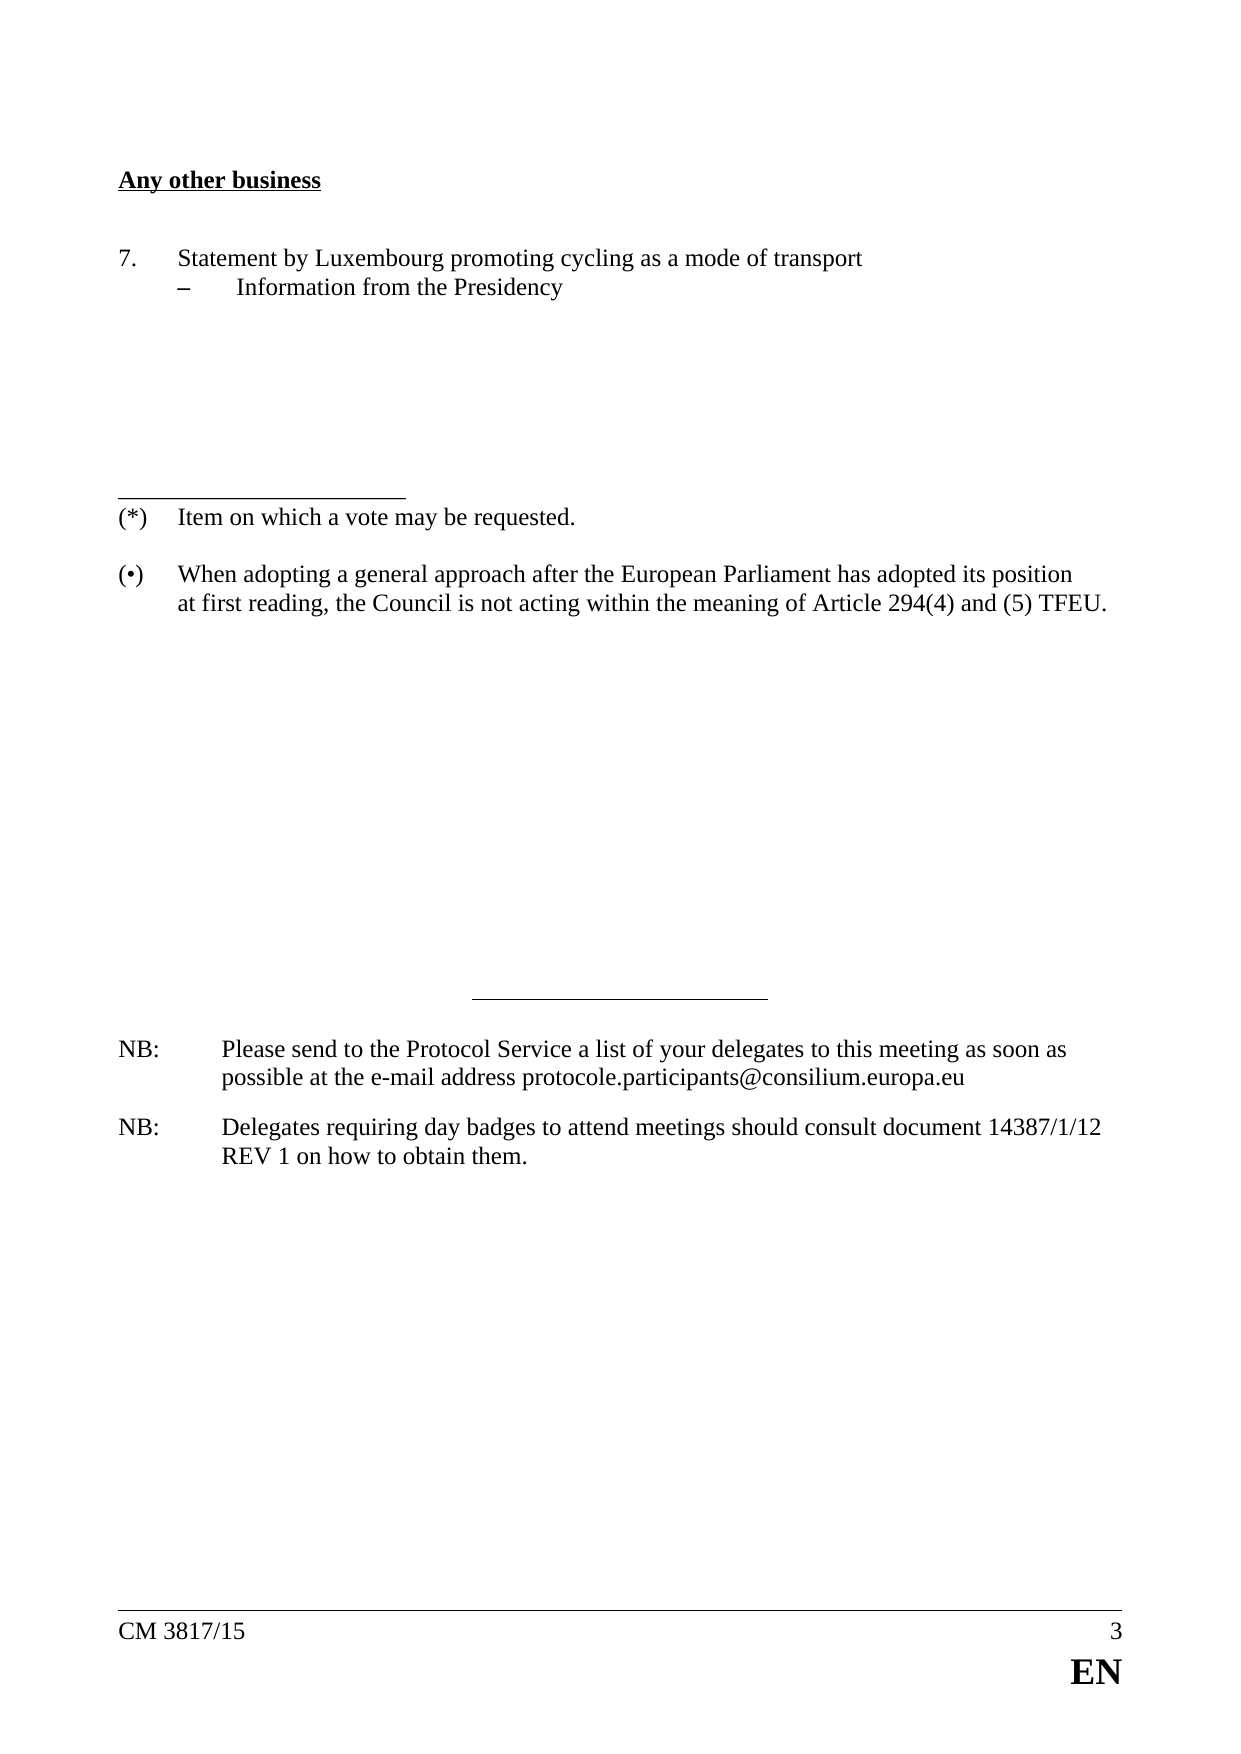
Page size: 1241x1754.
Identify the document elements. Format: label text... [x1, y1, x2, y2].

text (*) Item on which a vote may be requested. [118, 502, 1122, 531]
text Information from the Presidency [177, 272, 1122, 301]
text Any other business [118, 165, 1122, 193]
text NB: Please send to the Protocol Service a list of your delegates to this meeting as soon as possible at the e-mail address protocole.participants@consilium.europa.eu [118, 1034, 1122, 1091]
text NB: Delegates requiring day badges to attend meetings should consult document 14387/1/12 REV 1 on how to obtain them. [118, 1112, 1122, 1169]
text at first reading, the Council is not acting within the meaning of Article 294(4) and (5) TFEU. [177, 588, 1122, 617]
text 7. Statement by Luxembourg promoting cycling as a mode of transport [118, 243, 1122, 272]
text (•) When adopting a general approach after the European Parliament has adopted its position [118, 559, 1122, 588]
text _______________________ [118, 473, 1122, 502]
